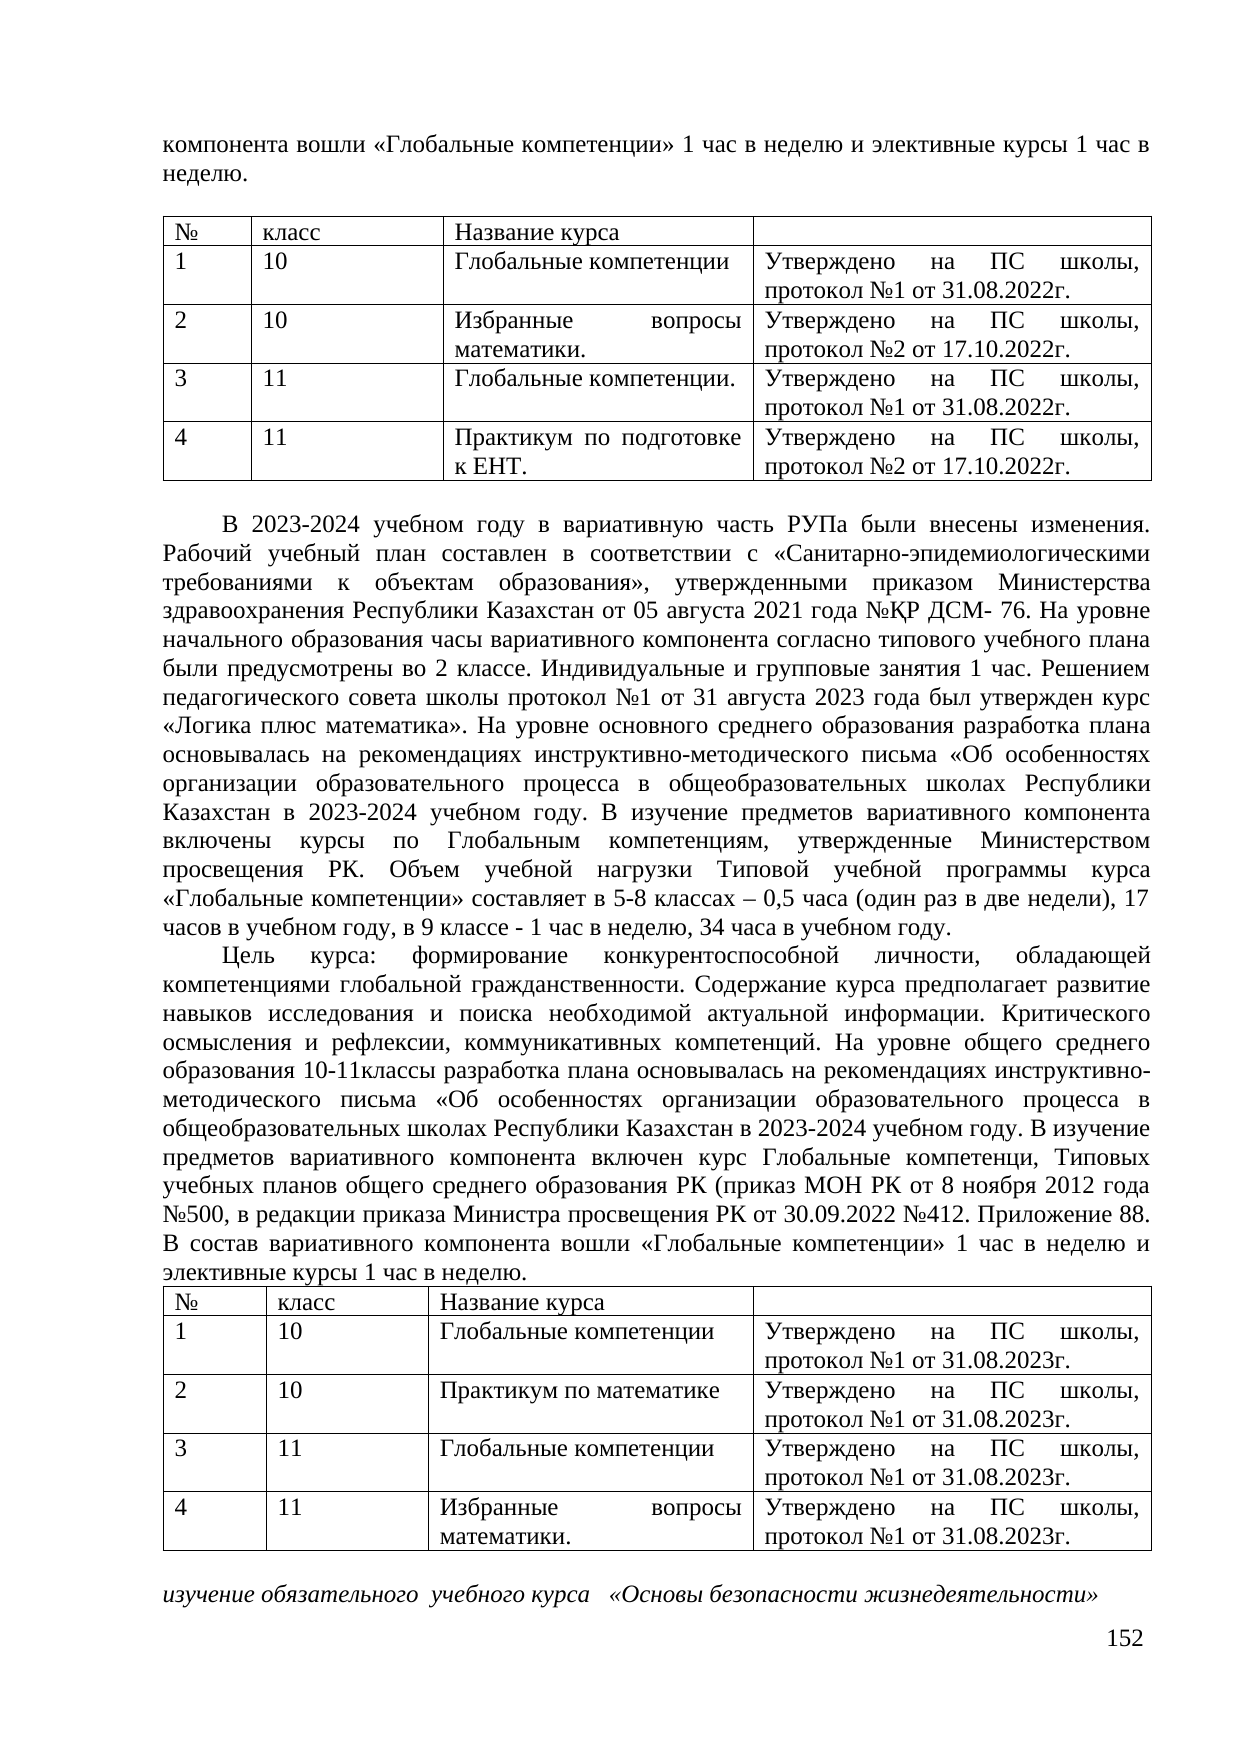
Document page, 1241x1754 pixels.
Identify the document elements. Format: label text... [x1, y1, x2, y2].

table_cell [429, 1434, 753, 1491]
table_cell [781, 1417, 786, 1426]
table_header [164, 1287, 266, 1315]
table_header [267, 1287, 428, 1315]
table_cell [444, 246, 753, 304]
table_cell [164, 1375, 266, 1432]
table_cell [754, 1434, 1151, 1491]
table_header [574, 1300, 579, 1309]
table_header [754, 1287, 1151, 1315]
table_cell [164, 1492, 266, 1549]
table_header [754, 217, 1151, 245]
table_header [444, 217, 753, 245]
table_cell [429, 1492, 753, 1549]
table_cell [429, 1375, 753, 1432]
text изучение обязательного учебного курса «Основы безопасности жизнедеятельности» [162, 1579, 1152, 1608]
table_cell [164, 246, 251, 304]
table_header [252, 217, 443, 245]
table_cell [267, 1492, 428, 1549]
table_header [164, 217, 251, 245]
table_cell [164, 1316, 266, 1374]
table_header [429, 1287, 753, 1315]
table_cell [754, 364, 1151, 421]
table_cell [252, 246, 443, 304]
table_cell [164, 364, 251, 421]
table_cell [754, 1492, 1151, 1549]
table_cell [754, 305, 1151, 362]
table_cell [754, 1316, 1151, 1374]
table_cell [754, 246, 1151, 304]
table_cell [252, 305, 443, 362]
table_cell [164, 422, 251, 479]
text В 2023-2024 учебном году в вариативную часть РУПа были внесены изменения. Рабочий учебный план составлен в соответствии с «Санитарно-эпидемиологическими требованиями к объектам образования», утвержденными приказом Министерства здравоохранения Республики Казахстан от 05 августа 2021 года №ҚР ДСМ- 76. На уровне начального образования часы вариативного компонента согласно типового учебного плана были предусмотрены во 2 классе. Индивидуальные и групповые занятия 1 час. Решением педагогического совета школы протокол №1 от 31 августа 2023 года был утвержден курс «Логика плюс математика». На уровне основного среднего образования разработка плана основывалась на рекомендациях инструктивно-методического письма «Об особенностях организации образовательного процесса в общеобразовательных школах Республики Казахстан в 2023-2024 учебном году. В изучение предметов вариативного компонента включены курсы по Глобальным компетенциям, утвержденные Министерством просвещения РК. Объем учебной нагрузки Типовой учебной программы курса «Глобальные компетенции» составляет в 5-8 классах – 0,5 часа (один раз в две недели), 17 часов в учебном году, в 9 классе - 1 час в неделю, 34 часа в учебном году. [162, 509, 1151, 941]
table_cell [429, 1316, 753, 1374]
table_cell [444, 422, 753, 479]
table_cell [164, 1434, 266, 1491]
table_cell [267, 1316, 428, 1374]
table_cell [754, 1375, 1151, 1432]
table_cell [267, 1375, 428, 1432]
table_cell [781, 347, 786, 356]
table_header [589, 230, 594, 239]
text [162, 129, 1151, 187]
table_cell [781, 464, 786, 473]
text Цель курса: формирование конкурентоспособной личности, обладающей компетенциями глобальной гражданственности. Содержание курса предполагает развитие навыков исследования и поиска необходимой актуальной информации. Критического осмысления и рефлексии, коммуникативных компетенций. На уровне общего среднего образования 10-11классы разработка плана основывалась на рекомендациях инструктивно-методического письма «Об особенностях организации образовательного процесса в общеобразовательных школах Республики Казахстан в 2023-2024 учебном году. В изучение предметов вариативного компонента включен курс Глобальные компетенци, Типовых учебных планов общего среднего образования РК (приказ МОН РК от 8 ноября 2012 года №500, в редакции приказа Министра просвещения РК от 30.09.2022 №412. Приложение 88. В состав вариативного компонента вошли «Глобальные компетенции» 1 час в неделю и элективные курсы 1 час в неделю. [162, 941, 1151, 1286]
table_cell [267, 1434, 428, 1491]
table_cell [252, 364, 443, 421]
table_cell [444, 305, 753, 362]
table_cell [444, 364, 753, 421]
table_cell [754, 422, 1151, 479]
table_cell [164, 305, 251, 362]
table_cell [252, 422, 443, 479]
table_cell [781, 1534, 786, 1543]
